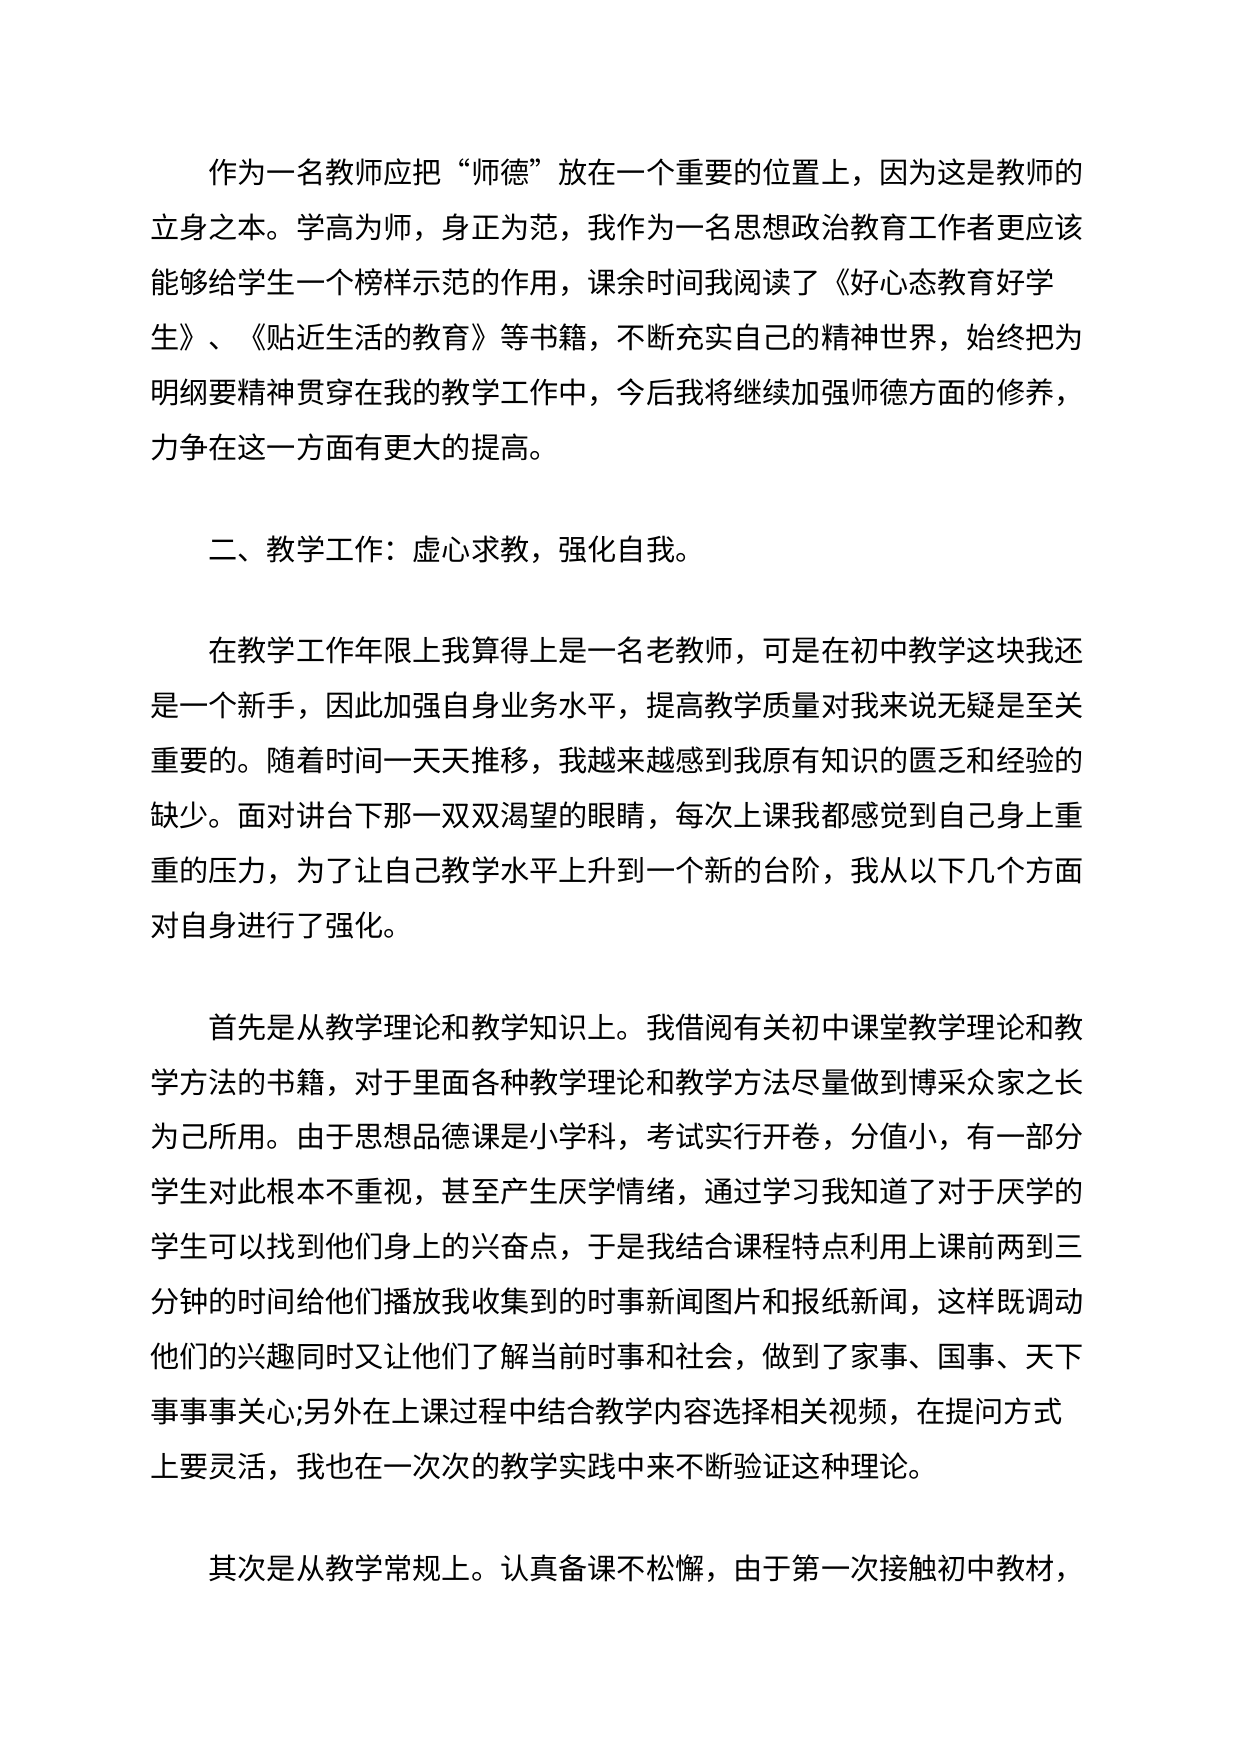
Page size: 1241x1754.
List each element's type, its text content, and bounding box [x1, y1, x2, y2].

text 二、教学工作：虚心求教，强化自我。 [150, 526, 1090, 568]
text 作为一名教师应把“师德”放在一个重要的位置上，因为这是教师的立身之本。学高为师，身正为范，我作为一名思想政治教育工作者更应该能够给学生一个榜样示范的作用，课余时间我阅读了《好心态教育好学生》、《贴近生活的教育》等书籍，不断充实自己的精神世界，始终把为明纲要精神贯穿在我的教学工作中，今后我将继续加强师德方面的修养，力争在这一方面有更大的提高。 [150, 150, 1090, 467]
text 在教学工作年限上我算得上是一名老教师，可是在初中教学这块我还是一个新手，因此加强自身业务水平，提高教学质量对我来说无疑是至关重要的。随着时间一天天推移，我越来越感到我原有知识的匮乏和经验的缺少。面对讲台下那一双双渴望的眼睛，每次上课我都感觉到自己身上重重的压力，为了让自己教学水平上升到一个新的台阶，我从以下几个方面对自身进行了强化。 [150, 628, 1090, 945]
text 首先是从教学理论和教学知识上。我借阅有关初中课堂教学理论和教学方法的书籍，对于里面各种教学理论和教学方法尽量做到博采众家之长为己所用。由于思想品德课是小学科，考试实行开卷，分值小，有一部分学生对此根本不重视，甚至产生厌学情绪，通过学习我知道了对于厌学的学生可以找到他们身上的兴奋点，于是我结合课程特点利用上课前两到三分钟的时间给他们播放我收集到的时事新闻图片和报纸新闻，这样既调动他们的兴趣同时又让他们了解当前时事和社会，做到了家事、国事、天下事事事关心;另外在上课过程中结合教学内容选择相关视频，在提问方式上要灵活，我也在一次次的教学实践中来不断验证这种理论。 [150, 1004, 1090, 1486]
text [150, 1545, 1090, 1588]
